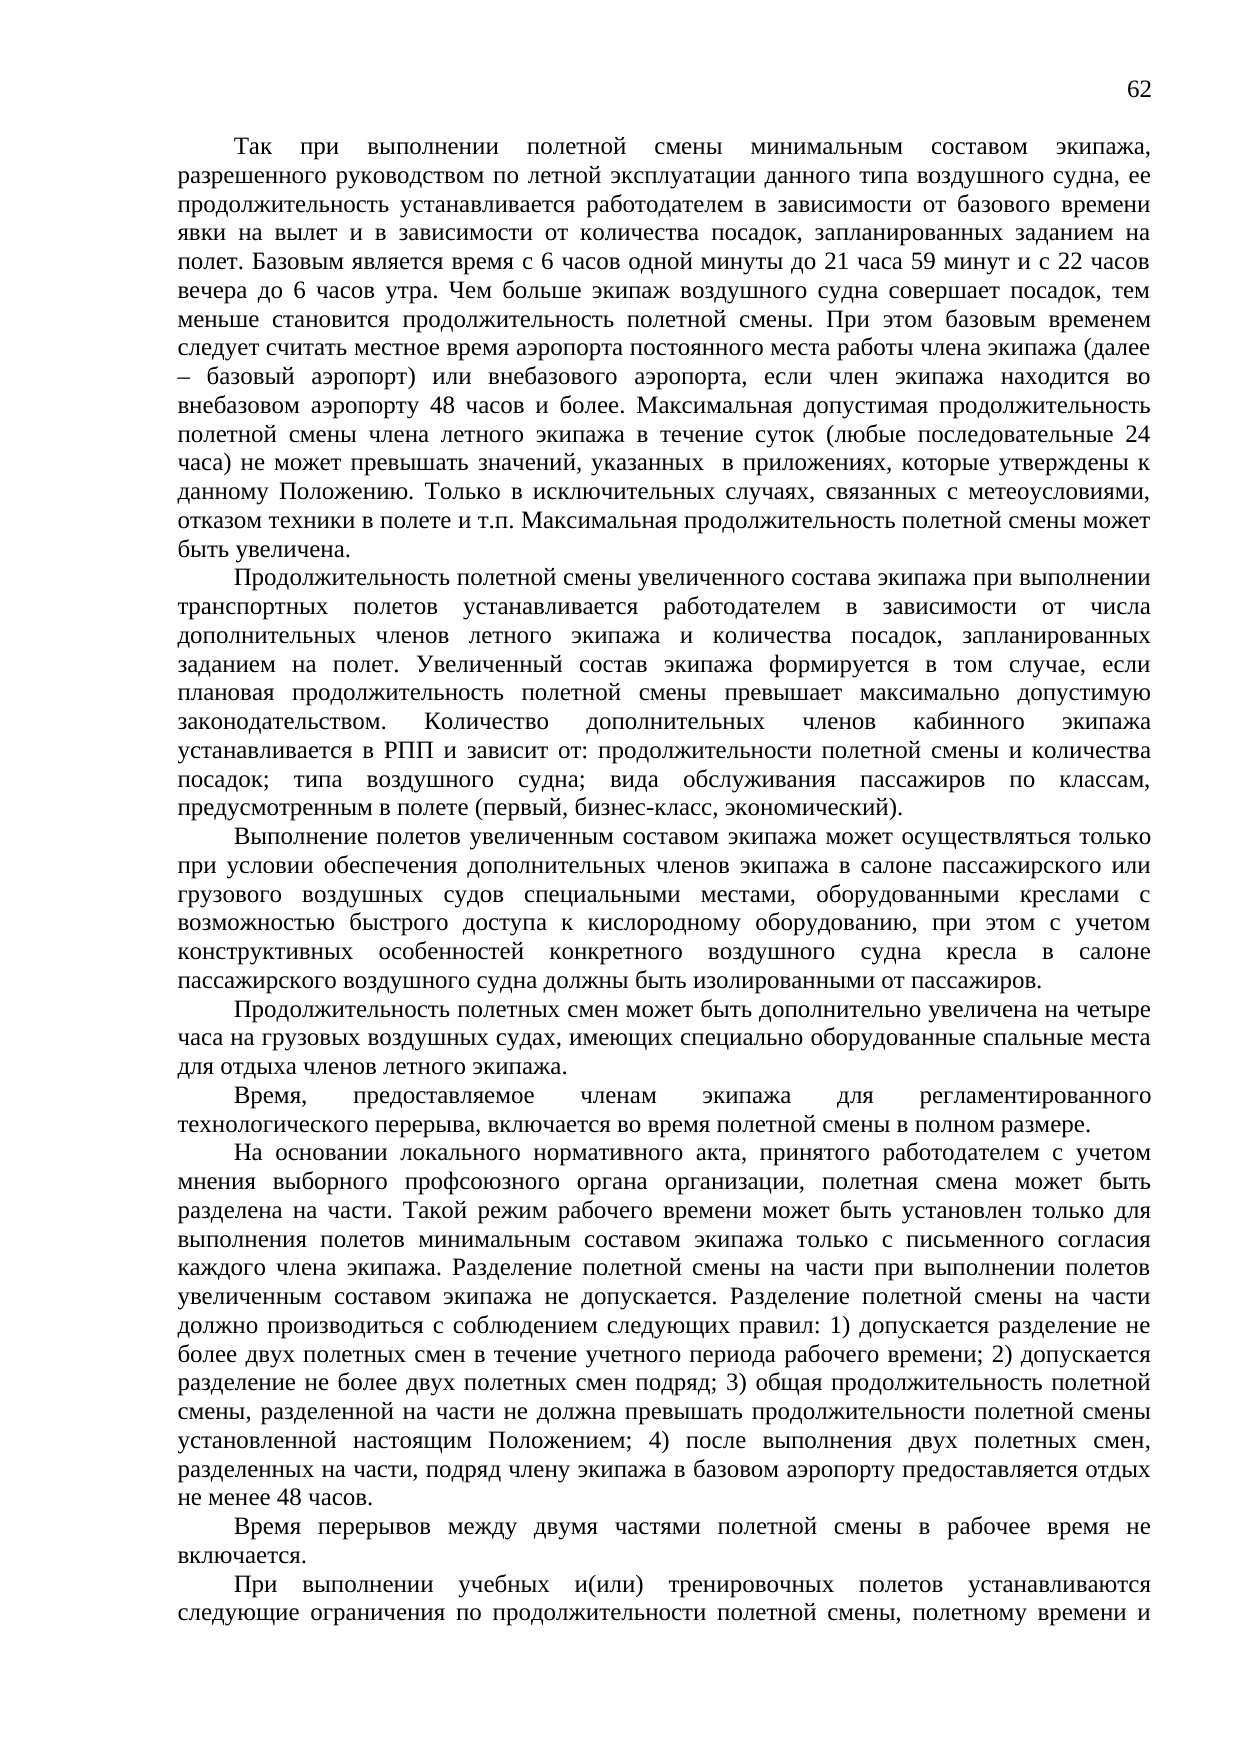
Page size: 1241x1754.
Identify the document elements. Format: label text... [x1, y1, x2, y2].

text Время перерывов между двумя частями полетной смены в рабочее время не включается. [177, 1511, 1152, 1569]
text Выполнение полетов увеличенным составом экипажа может осуществляться только при условии обеспечения дополнительных членов экипажа в салоне пассажирского или грузового воздушных судов специальными местами, оборудованными креслами с возможностью быстрого доступа к кислородному оборудованию, при этом с учетом конструктивных особенностей конкретного воздушного судна кресла в салоне пассажирского воздушного судна должны быть изолированными от пассажиров. [177, 821, 1152, 994]
text Продолжительность полетной смены увеличенного состава экипажа при выполнении транспортных полетов устанавливается работодателем в зависимости от числа дополнительных членов летного экипажа и количества посадок, запланированных заданием на полет. Увеличенный состав экипажа формируется в том случае, если плановая продолжительность полетной смены превышает максимально допустимую законодательством. Количество дополнительных членов кабинного экипажа устанавливается в РПП и зависит от: продолжительности полетной смены и количества посадок; типа воздушного судна; вида обслуживания пассажиров по классам, предусмотренным в полете (первый, бизнес-класс, экономический). [177, 562, 1152, 821]
text Продолжительность полетных смен может быть дополнительно увеличена на четыре часа на грузовых воздушных судах, имеющих специально оборудованные спальные места для отдыха членов летного экипажа. [177, 994, 1152, 1080]
text Время, предоставляемое членам экипажа для регламентированного технологического перерыва, включается во время полетной смены в полном размере. [177, 1080, 1152, 1137]
text Так при выполнении полетной смены минимальным составом экипажа, разрешенного руководством по летной эксплуатации данного типа воздушного судна, ее продолжительность устанавливается работодателем в зависимости от базового времени явки на вылет и в зависимости от количества посадок, запланированных заданием на полет. Базовым является время с 6 часов одной минуты до 21 часа 59 минут и с 22 часов вечера до 6 часов утра. Чем больше экипаж воздушного судна совершает посадок, тем меньше становится продолжительность полетной смены. При этом базовым временем следует считать местное время аэропорта постоянного места работы члена экипажа (далее – базовый аэропорт) или внебазового аэропорта, если член экипажа находится во внебазовом аэропорту 48 часов и более. Максимальная допустимая продолжительность полетной смены члена летного экипажа в течение суток (любые последовательные 24 часа) не может превышать значений, указанных в приложениях, которые утверждены к данному Положению. Только в исключительных случаях, связанных с метеоусловиями, отказом техники в полете и т.п. Максимальная продолжительность полетной смены может быть увеличена. [177, 131, 1152, 562]
text На основании локального нормативного акта, принятого работодателем с учетом мнения выборного профсоюзного органа организации, полетная смена может быть разделена на части. Такой режим рабочего времени может быть установлен только для выполнения полетов минимальным составом экипажа только с письменного согласия каждого члена экипажа. Разделение полетной смены на части при выполнении полетов увеличенным составом экипажа не допускается. Разделение полетной смены на части должно производиться с соблюдением следующих правил: 1) допускается разделение не более двух полетных смен в течение учетного периода рабочего времени; 2) допускается разделение не более двух полетных смен подряд; 3) общая продолжительность полетной смены, разделенной на части не должна превышать продолжительности полетной смены установленной настоящим Положением; 4) после выполнения двух полетных смен, разделенных на части, подряд члену экипажа в базовом аэропорту предоставляется отдых не менее 48 часов. [177, 1137, 1152, 1511]
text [177, 1569, 1152, 1626]
